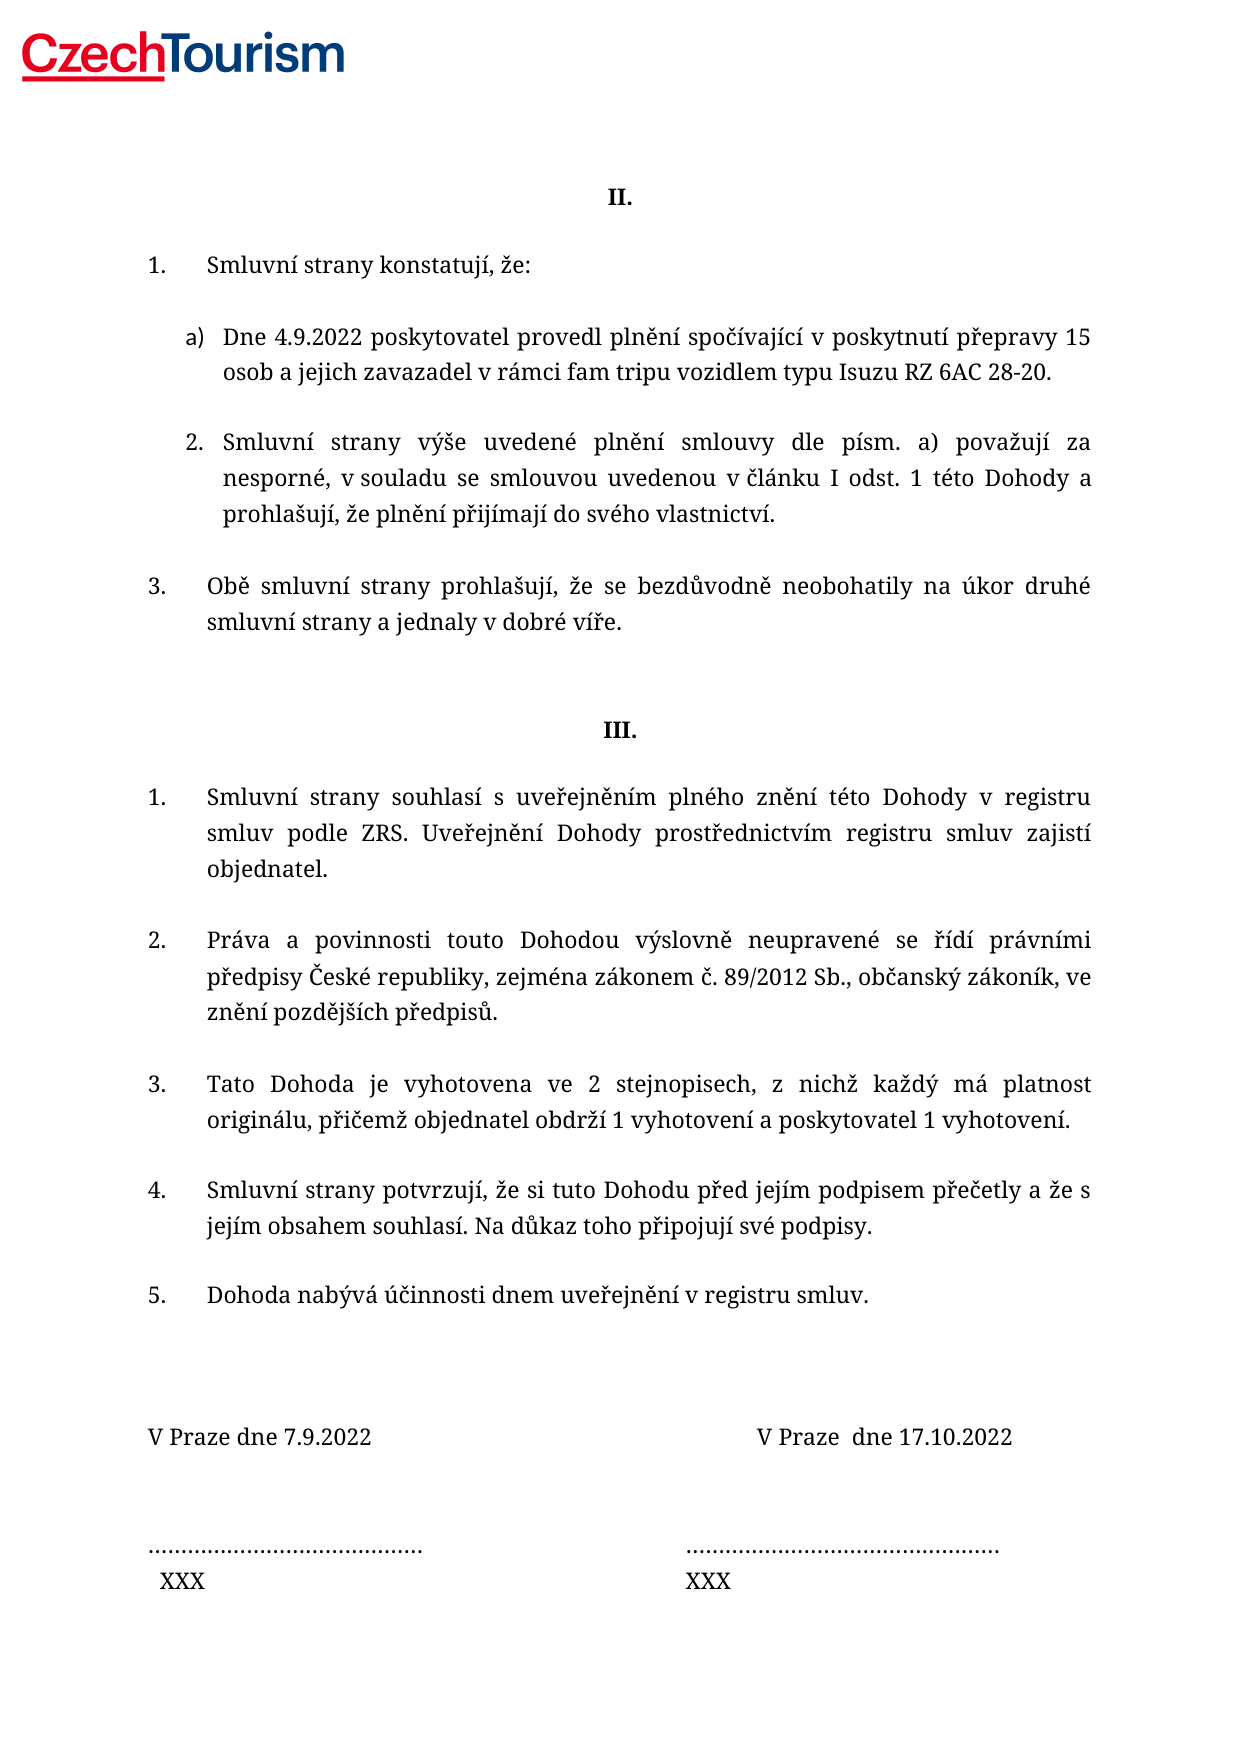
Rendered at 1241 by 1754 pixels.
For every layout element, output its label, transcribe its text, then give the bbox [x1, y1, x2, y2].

list Obě smluvní strany prohlašují, že se bezdůvodně neobohatily na úkor druhé smluvní strany a jednaly v dobré víře. [148, 570, 1093, 637]
list Smluvní strany potvrzují, že si tuto Dohodu před jejím podpisem přečetly a že s jejím obsahem souhlasí. Na důkaz toho připojují své podpisy. [148, 1174, 1093, 1241]
text III. [148, 713, 1093, 745]
list Smluvní strany výše uvedené plnění smlouvy dle písm. a) považují za nesporné, v souladu se smlouvou uvedenou v článku I odst. 1 této Dohody a prohlašují, že plnění přijímají do svého vlastnictví. [185, 426, 1093, 529]
text …………………………………… ………………………………………… [148, 1529, 1093, 1560]
list Práva a povinnosti touto Dohodou výslovně neupravené se řídí právními předpisy České republiky, zejména zákonem č. 89/2012 Sb., občanský zákoník, ve znění pozdějších předpisů. [148, 924, 1093, 1028]
picture [0, 0, 418, 156]
text V Praze dne 7.9.2022 V Praze dne 17.10.2022 [148, 1421, 1093, 1452]
list Dohoda nabývá účinnosti dnem uveřejnění v registru smluv. [148, 1279, 1093, 1311]
text II. [148, 181, 1093, 213]
list Tato Dohoda je vyhotovena ve 2 stejnopisech, z nichž každý má platnost originálu, přičemž objednatel obdrží 1 vyhotovení a poskytovatel 1 vyhotovení. [148, 1068, 1093, 1135]
list Dne 4.9.2022 poskytovatel provedl plnění spočívající v poskytnutí přepravy 15 osob a jejich zavazadel v rámci fam tripu vozidlem typu Isuzu RZ 6AC 28-20. [185, 320, 1093, 388]
text XXX XXX [148, 1565, 1093, 1596]
list Smluvní strany souhlasí s uveřejněním plného znění této Dohody v registru smluv podle ZRS. Uveřejnění Dohody prostřednictvím registru smluv zajistí objednatel. [148, 781, 1093, 884]
list Smluvní strany konstatují, že: [148, 248, 1093, 280]
